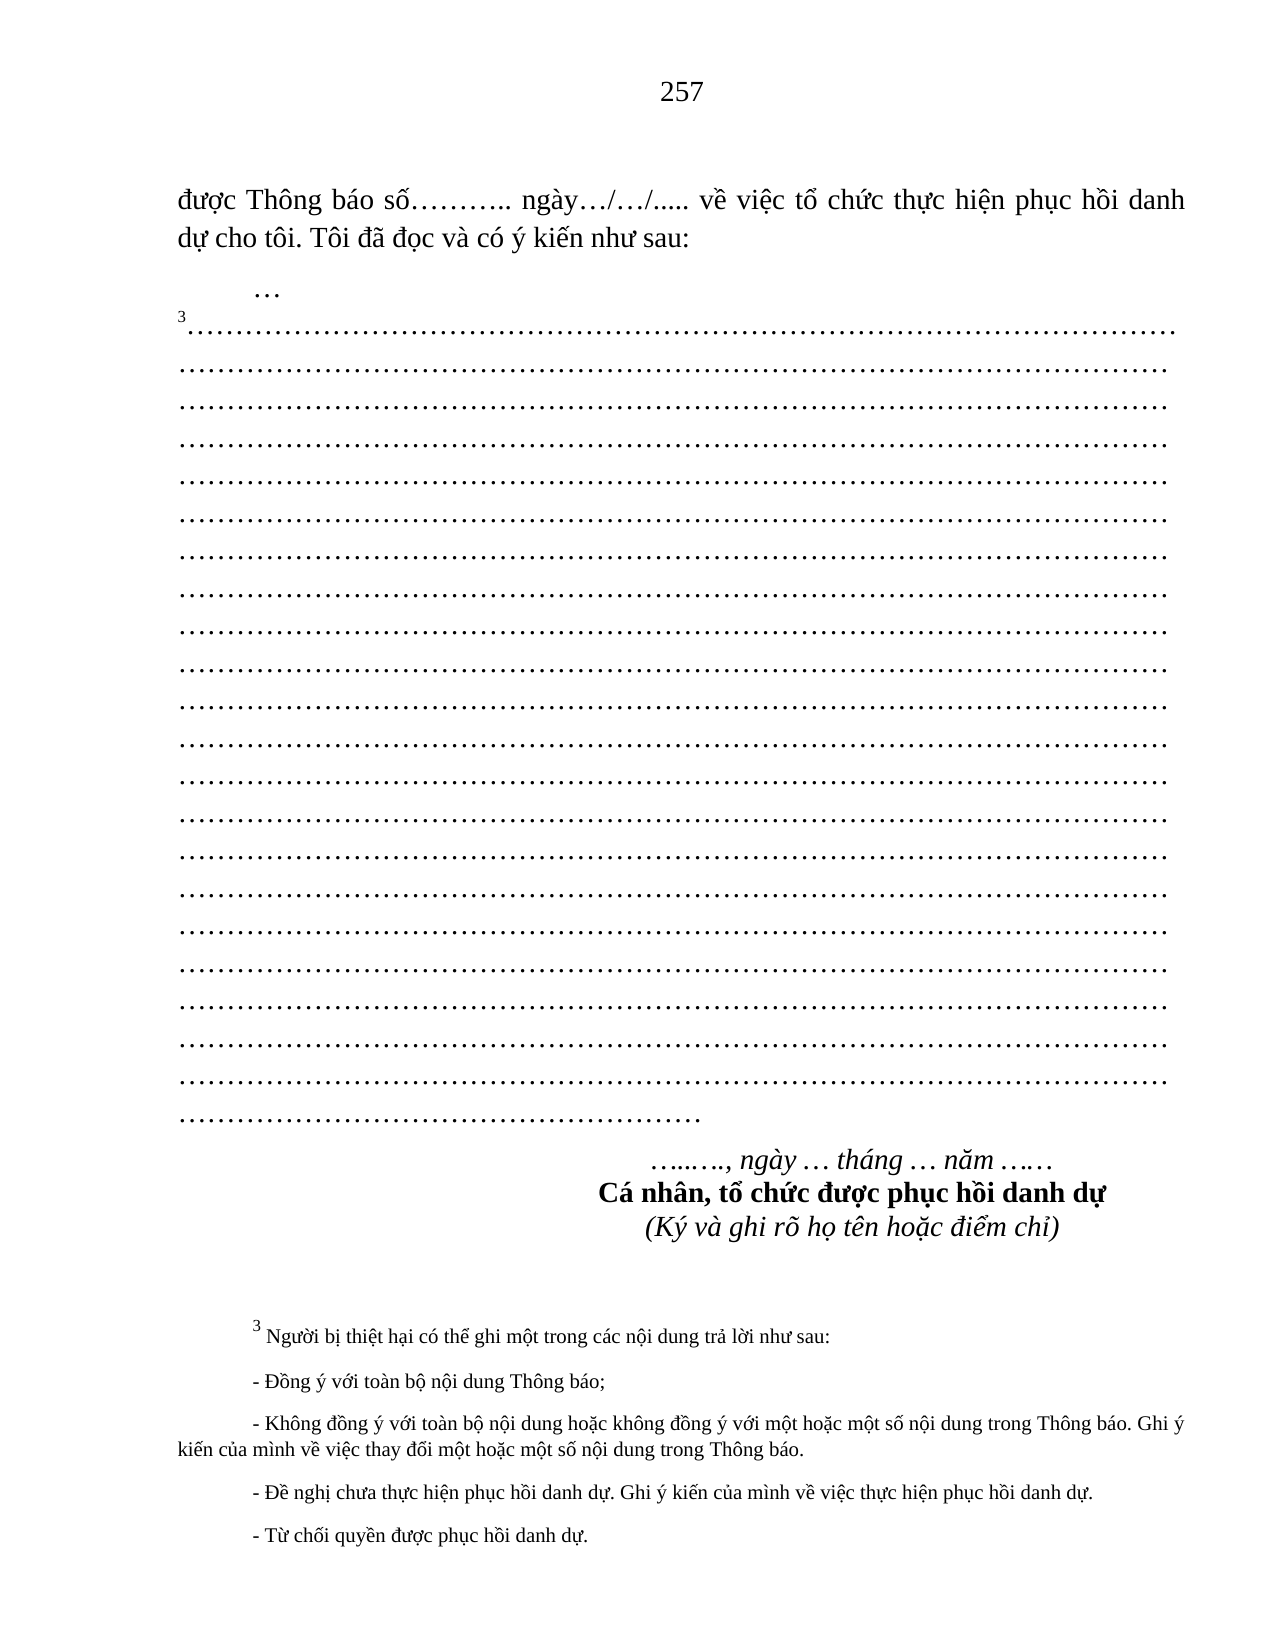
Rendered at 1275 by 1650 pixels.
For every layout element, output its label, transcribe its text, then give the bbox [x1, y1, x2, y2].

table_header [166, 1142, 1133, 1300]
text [177, 179, 1186, 254]
text ………………………………………………………………………………………………………………………………………………………………………………………………………………………………………………………………………………………………………………………………………………………………………………………………………………………………………………………………………………………………………………………………………………………………………………………………………………………………………………………………………………………………………………………………………………………………………………………………………………………………………………………………………………………………………………………………………………………………………………………………………………………………………………………………………………………………………………………………………………………………………………………………………………………………………………………………………………………………………………………………………………………………………………………………………………………………………………………………………………………………………………………………………………………………………………………………………………………………………………………………………………………………………………………………………………………………………………………………………………………………………………………………………………………………………………………………………………………………………………………………………………………………… [177, 267, 1186, 1129]
